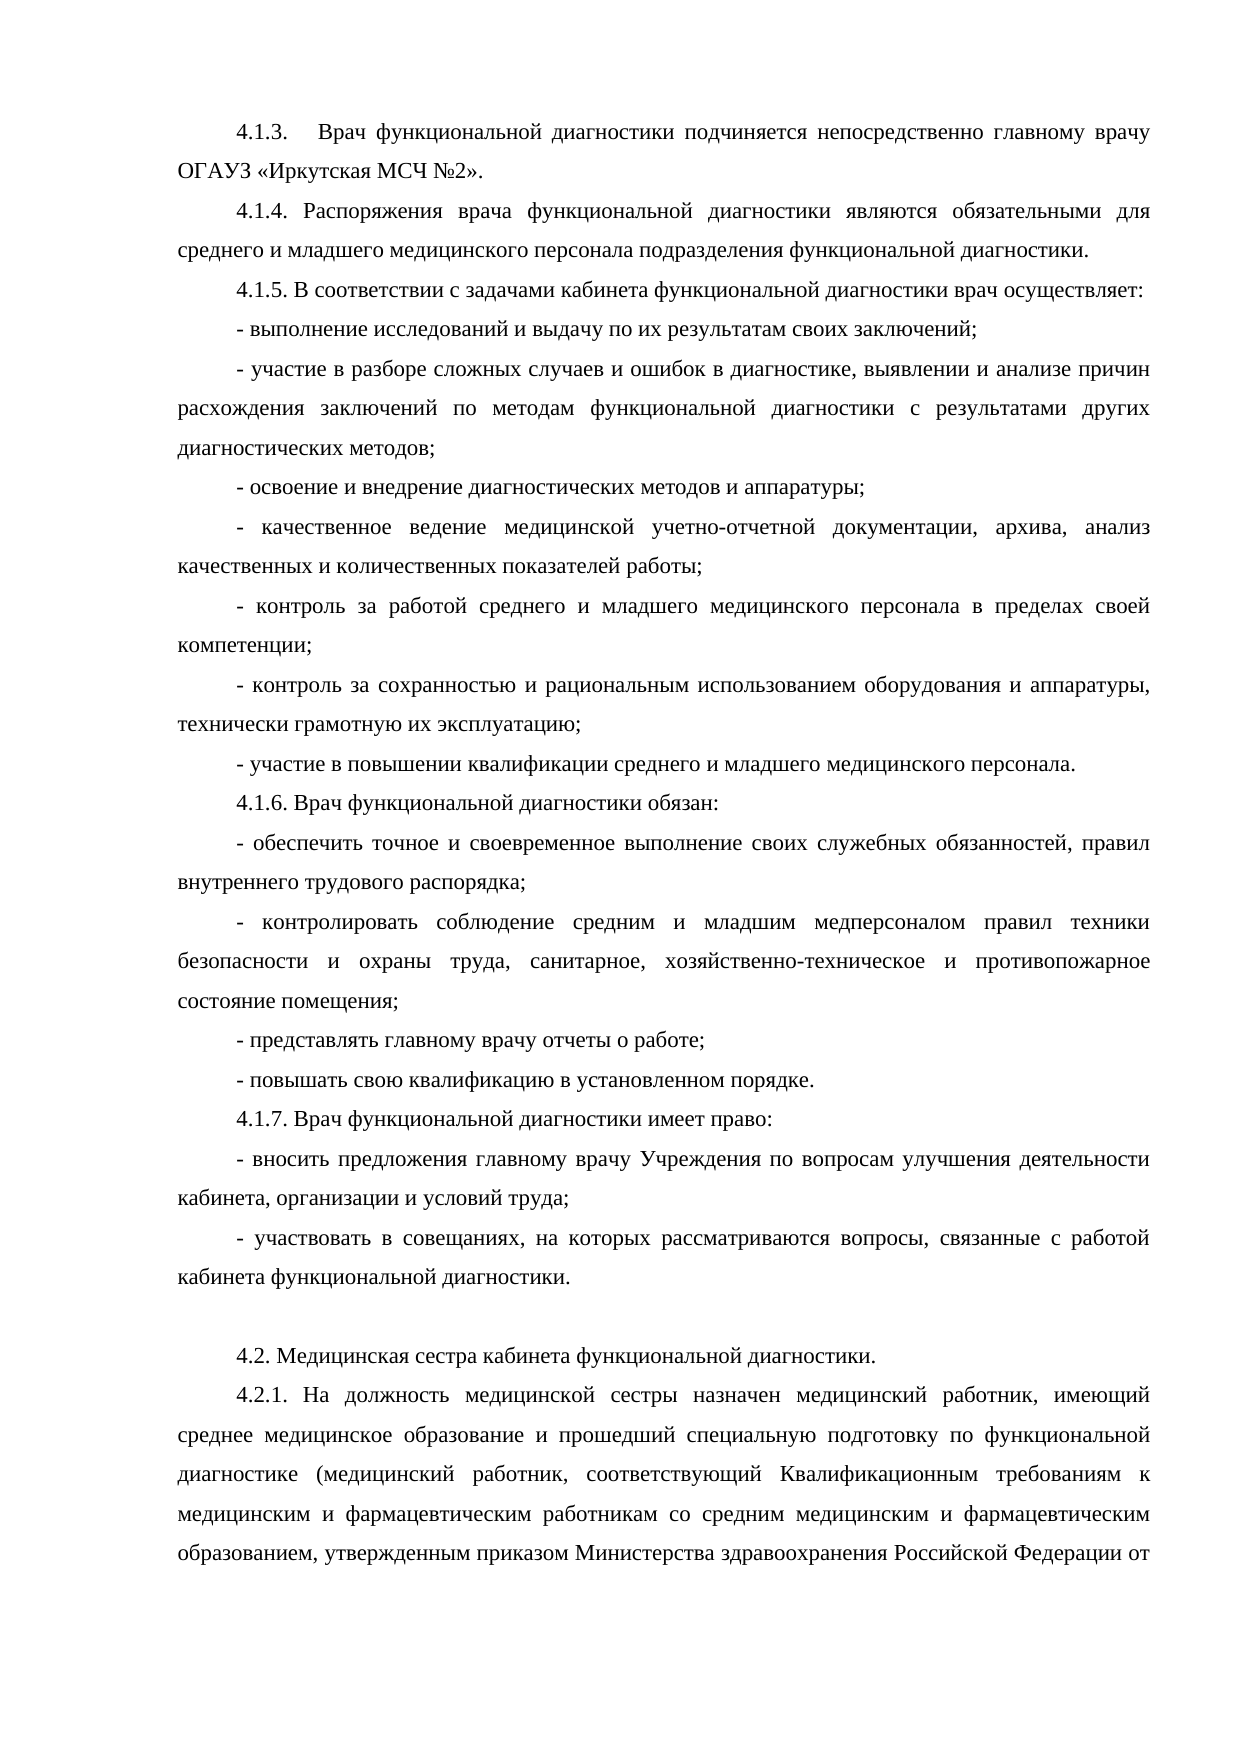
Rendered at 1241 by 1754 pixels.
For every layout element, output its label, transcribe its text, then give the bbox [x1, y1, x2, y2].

text 4.1.4. Распоряжения врача функциональной диагностики являются обязательными для среднего и младшего медицинского персонала подразделения функциональной диагностики. [177, 197, 1152, 263]
text 4.1.5. В соответствии с задачами кабинета функциональной диагностики врач осуществляет: [177, 276, 1152, 302]
text - участие в разборе сложных случаев и ошибок в диагностике, выявлении и анализе причин расхождения заключений по методам функциональной диагностики с результатами других диагностических методов; [177, 355, 1152, 460]
text - представлять главному врачу отчеты о работе; [177, 1026, 1152, 1052]
text - обеспечить точное и своевременное выполнение своих служебных обязанностей, правил внутреннего трудового распорядка; [177, 829, 1152, 894]
text - качественное ведение медицинской учетно-отчетной документации, архива, анализ качественных и количественных показателей работы; [177, 513, 1152, 579]
text - участие в повышении квалификации среднего и младшего медицинского персонала. [177, 750, 1152, 776]
text - повышать свою квалификацию в установленном порядке. [177, 1066, 1152, 1092]
text 4.1.3. Врач функциональной диагностики подчиняется непосредственно главному врачу ОГАУЗ «Иркутская МСЧ №2». [177, 118, 1152, 184]
text - контроль за сохранностью и рациональным использованием оборудования и аппаратуры, технически грамотную их эксплуатацию; [177, 671, 1152, 737]
text - выполнение исследований и выдачу по их результатам своих заключений; [177, 316, 1152, 342]
text - контролировать соблюдение средним и младшим медперсоналом правил техники безопасности и охраны труда, санитарное, хозяйственно-техническое и противопожарное состояние помещения; [177, 908, 1152, 1013]
text - освоение и внедрение диагностических методов и аппаратуры; [177, 473, 1152, 500]
text - участвовать в совещаниях, на которых рассматриваются вопросы, связанные с работой кабинета функциональной диагностики. [177, 1223, 1152, 1289]
text - вносить предложения главному врачу Учреждения по вопросам улучшения деятельности кабинета, организации и условий труда; [177, 1144, 1152, 1210]
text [177, 1381, 1152, 1566]
text - контроль за работой среднего и младшего медицинского персонала в пределах своей компетенции; [177, 592, 1152, 658]
text 4.1.6. Врач функциональной диагностики обязан: [177, 789, 1152, 816]
text 4.2. Медицинская сестра кабинета функциональной диагностики. [177, 1342, 1152, 1368]
text 4.1.7. Врач функциональной диагностики имеет право: [177, 1105, 1152, 1131]
